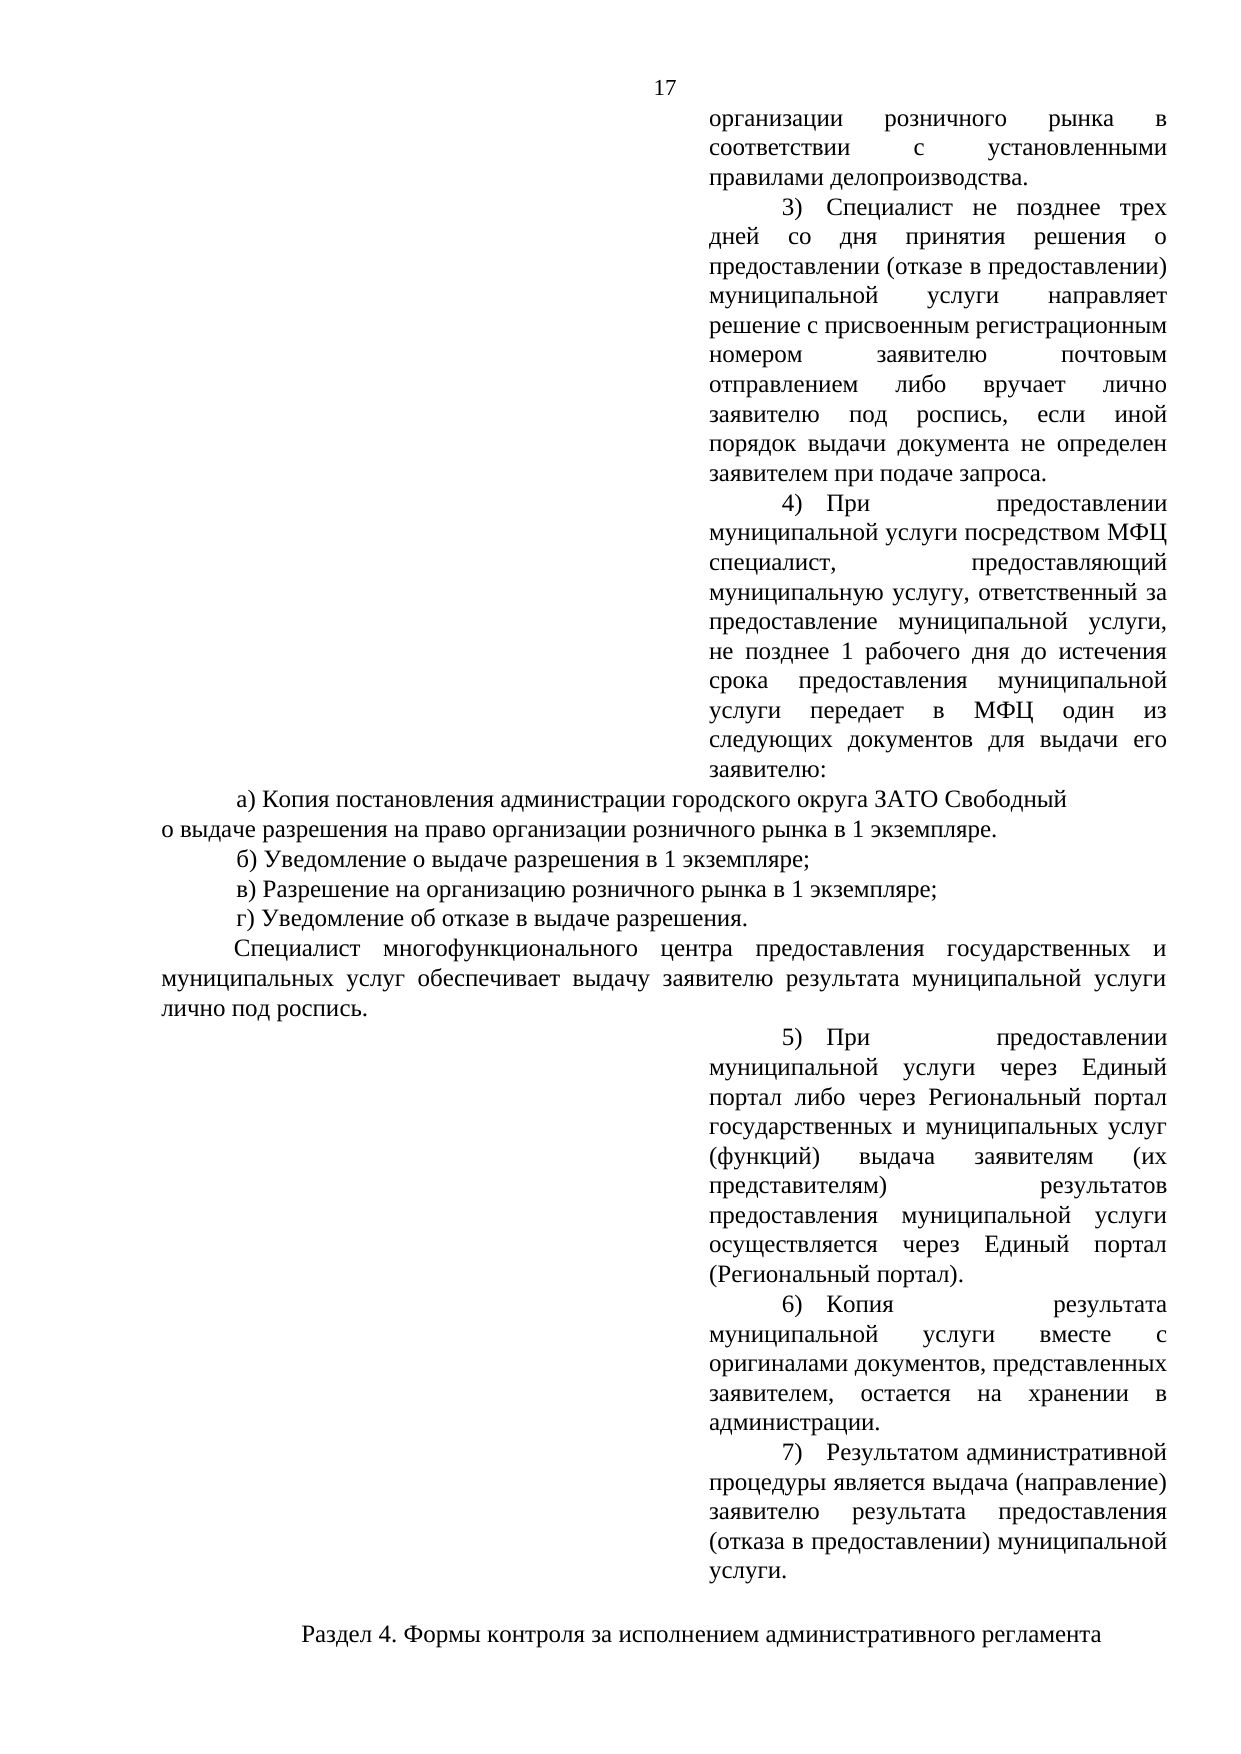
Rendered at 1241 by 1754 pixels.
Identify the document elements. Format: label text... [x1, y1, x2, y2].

list При предоставлении муниципальной услуги через Единый портал либо через Региональный портал государственных и муниципальных услуг (функций) выдача заявителям (их представителям) результатов предоставления муниципальной услуги осуществляется через Единый портал (Региональный портал). [709, 1022, 1167, 1288]
list При предоставлении муниципальной услуги посредством МФЦ специалист, предоставляющий муниципальную услугу, ответственный за предоставление муниципальной услуги, не позднее 1 рабочего дня до истечения срока предоставления муниципальной услуги передает в МФЦ один из следующих документов для выдачи его заявителю: [709, 488, 1167, 783]
text б) Уведомление о выдаче разрешения в 1 экземпляре; [236, 844, 1167, 872]
text Специалист многофункционального центра предоставления государственных и муниципальных услуг обеспечивает выдачу заявителю результата муниципальной услуги лично под роспись. [161, 933, 1167, 1021]
text а) Копия постановления администрации городского округа ЗАТО Свободный [236, 784, 1167, 813]
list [709, 103, 1167, 191]
text о выдаче разрешения на право организации розничного рынка в 1 экземпляре. [161, 814, 1167, 843]
text в) Разрешение на организацию розничного рынка в 1 экземпляре; [236, 874, 1167, 902]
list Специалист не позднее трех дней со дня принятия решения о предоставлении (отказе в предоставлении) муниципальной услуги направляет решение с присвоенным регистрационным номером заявителю почтовым отправлением либо вручает лично заявителю под роспись, если иной порядок выдачи документа не определен заявителем при подаче запроса. [709, 192, 1167, 487]
text Раздел 4. Формы контроля за исполнением административного регламента [301, 1619, 1167, 1648]
list Результатом административной процедуры является выдача (направление) заявителю результата предоставления (отказа в предоставлении) муниципальной услуги. [709, 1437, 1167, 1584]
text г) Уведомление об отказе в выдаче разрешения. [236, 903, 1167, 932]
list Копия результата муниципальной услуги вместе с оригиналами документов, представленных заявителем, остается на хранении в администрации. [709, 1289, 1167, 1436]
